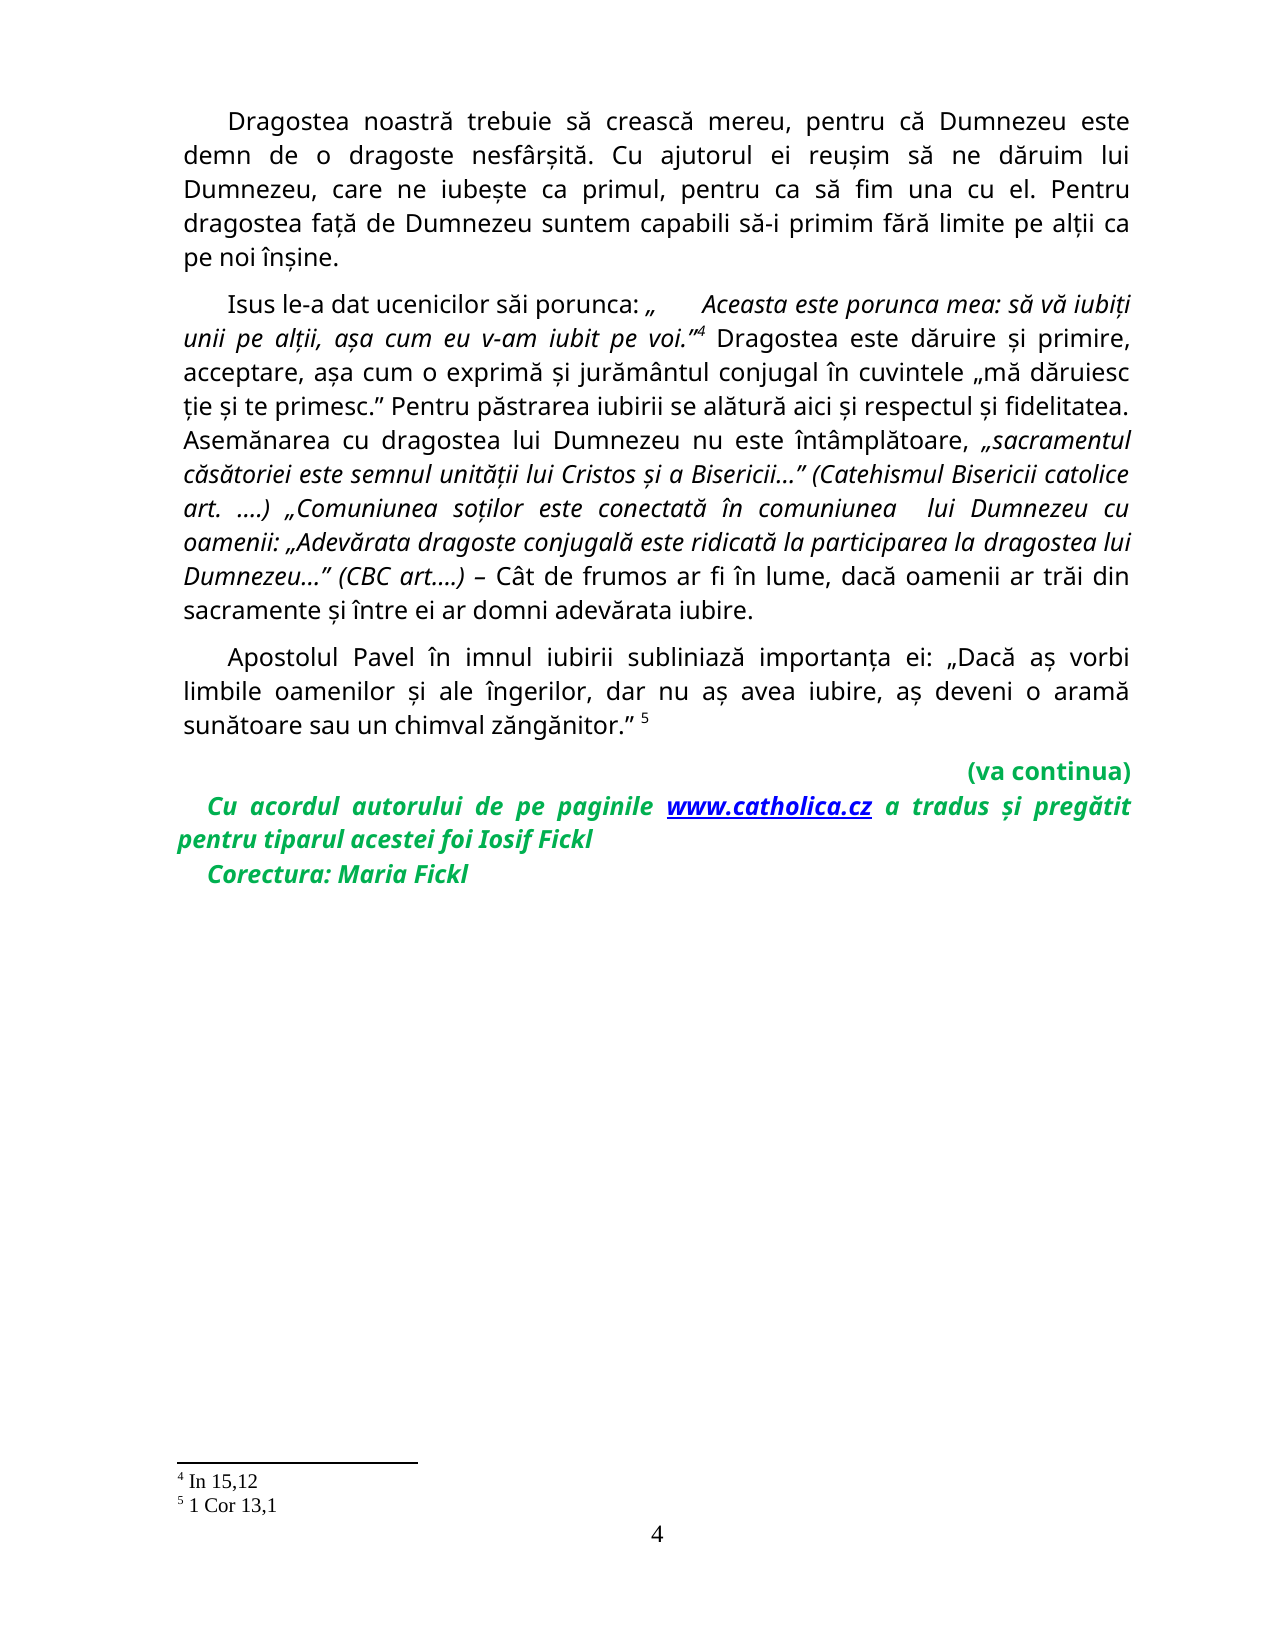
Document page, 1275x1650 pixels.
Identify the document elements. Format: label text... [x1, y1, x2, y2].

text Apostolul Pavel în imnul iubirii subliniază importanța ei: „Dacă aș vorbi limbile oamenilor și ale îngerilor, dar nu aș avea iubire, aș deveni o aramă sunătoare sau un chimval zăngănitor.” [183, 639, 1131, 742]
text Dragostea noastră trebuie să crească mereu, pentru că Dumnezeu este demn de o dragoste nesfârșită. Cu ajutorul ei reușim să ne dăruim lui Dumnezeu, care ne iubește ca primul, pentru ca să fim una cu el. Pentru dragostea față de Dumnezeu suntem capabili să-i primim fără limite pe alții ca pe noi înșine. [183, 103, 1131, 274]
list (va continua) [177, 754, 1131, 788]
list Corectura: Maria Fickl [177, 856, 1131, 890]
list Cu acordul autorului de pe paginile www.catholica.cz a tradus și pregătit pentru tiparul acestei foi Iosif Fickl [177, 788, 1131, 856]
text Isus le-a dat ucenicilor săi porunca: „ Aceasta este porunca mea: să vă iubiți unii pe alții, așa cum eu v-am iubit pe voi.” Dragostea este dăruire și primire, acceptare, așa cum o exprimă și jurământul conjugal în cuvintele „mă dăruiesc ție și te primesc.” Pentru păstrarea iubirii se alătură aici și respectul și fidelitatea. Asemănarea cu dragostea lui Dumnezeu nu este întâmplătoare, „sacramentul căsătoriei este semnul unității lui Cristos și a Bisericii…” (Catehismul Bisericii catolice art. ….) „Comuniunea soților este conectată în comuniunea lui Dumnezeu cu oamenii: „Adevărata dragoste conjugală este ridicată la participarea la dragostea lui Dumnezeu…” (CBC art….) – Cât de frumos ar fi în lume, dacă oamenii ar trăi din sacramente și între ei ar domni adevărata iubire. [183, 286, 1131, 627]
